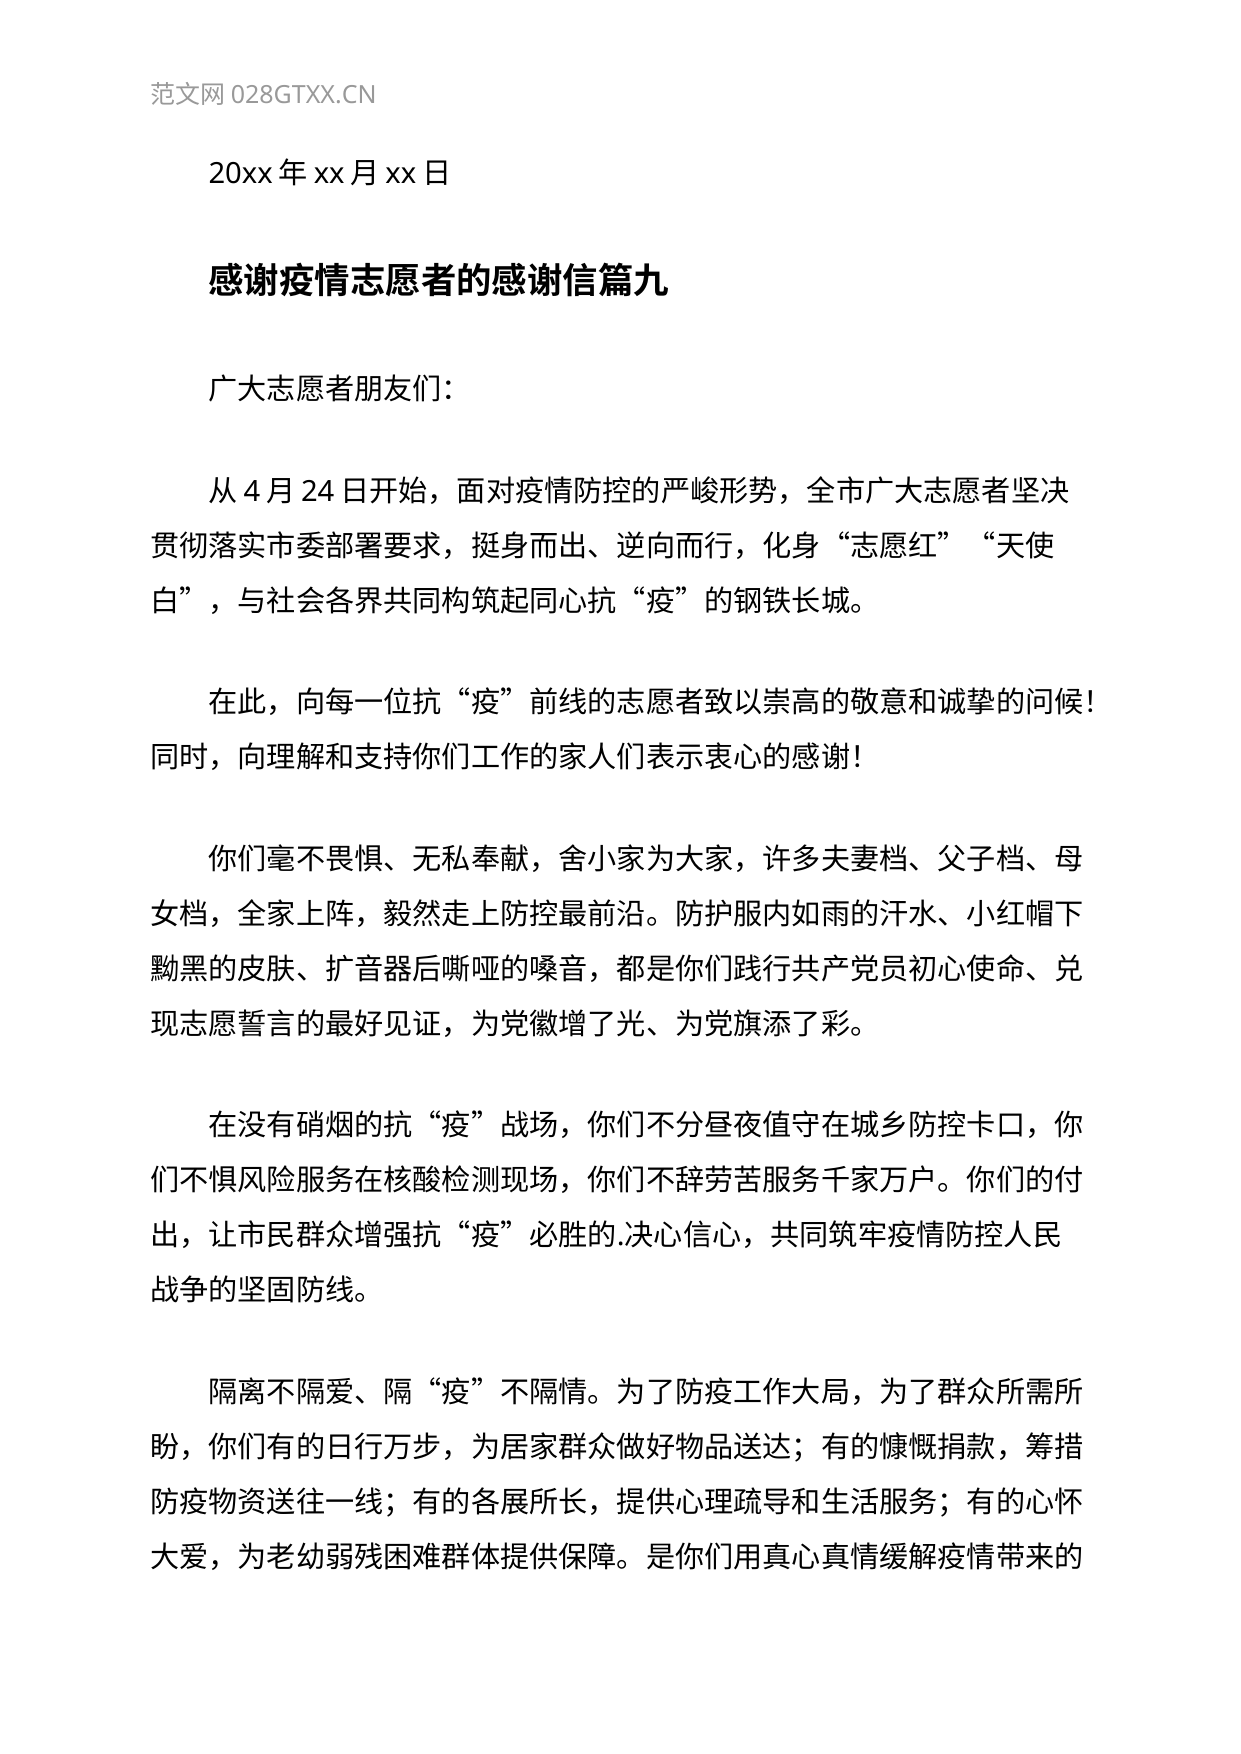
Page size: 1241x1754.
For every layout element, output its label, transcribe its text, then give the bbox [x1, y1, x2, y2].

text 广大志愿者朋友们： [150, 365, 1090, 408]
text 你们毫不畏惧、无私奉献，舍小家为大家，许多夫妻档、父子档、母女档，全家上阵，毅然走上防控最前沿。防护服内如雨的汗水、小红帽下黝黑的皮肤、扩音器后嘶哑的嗓音，都是你们践行共产党员初心使命、兑现志愿誓言的最好见证，为党徽增了光、为党旗添了彩。 [150, 836, 1090, 1042]
text 从4月24日开始，面对疫情防控的严峻形势，全市广大志愿者坚决贯彻落实市委部署要求，挺身而出、逆向而行，化身“志愿红”“天使白”，与社会各界共同构筑起同心抗“疫”的钢铁长城。 [150, 467, 1090, 619]
text 在没有硝烟的抗“疫”战场，你们不分昼夜值守在城乡防控卡口，你们不惧风险服务在核酸检测现场，你们不辞劳苦服务千家万户。你们的付出，让市民群众增强抗“疫”必胜的.决心信心，共同筑牢疫情防控人民战争的坚固防线。 [150, 1102, 1090, 1309]
text 感谢疫情志愿者的感谢信篇九 [150, 252, 1090, 303]
text 20xx年xx月xx日 [150, 150, 1090, 192]
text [150, 1368, 1090, 1576]
text 在此，向每一位抗“疫”前线的志愿者致以崇高的敬意和诚挚的问候！同时，向理解和支持你们工作的家人们表示衷心的感谢！ [150, 679, 1090, 776]
